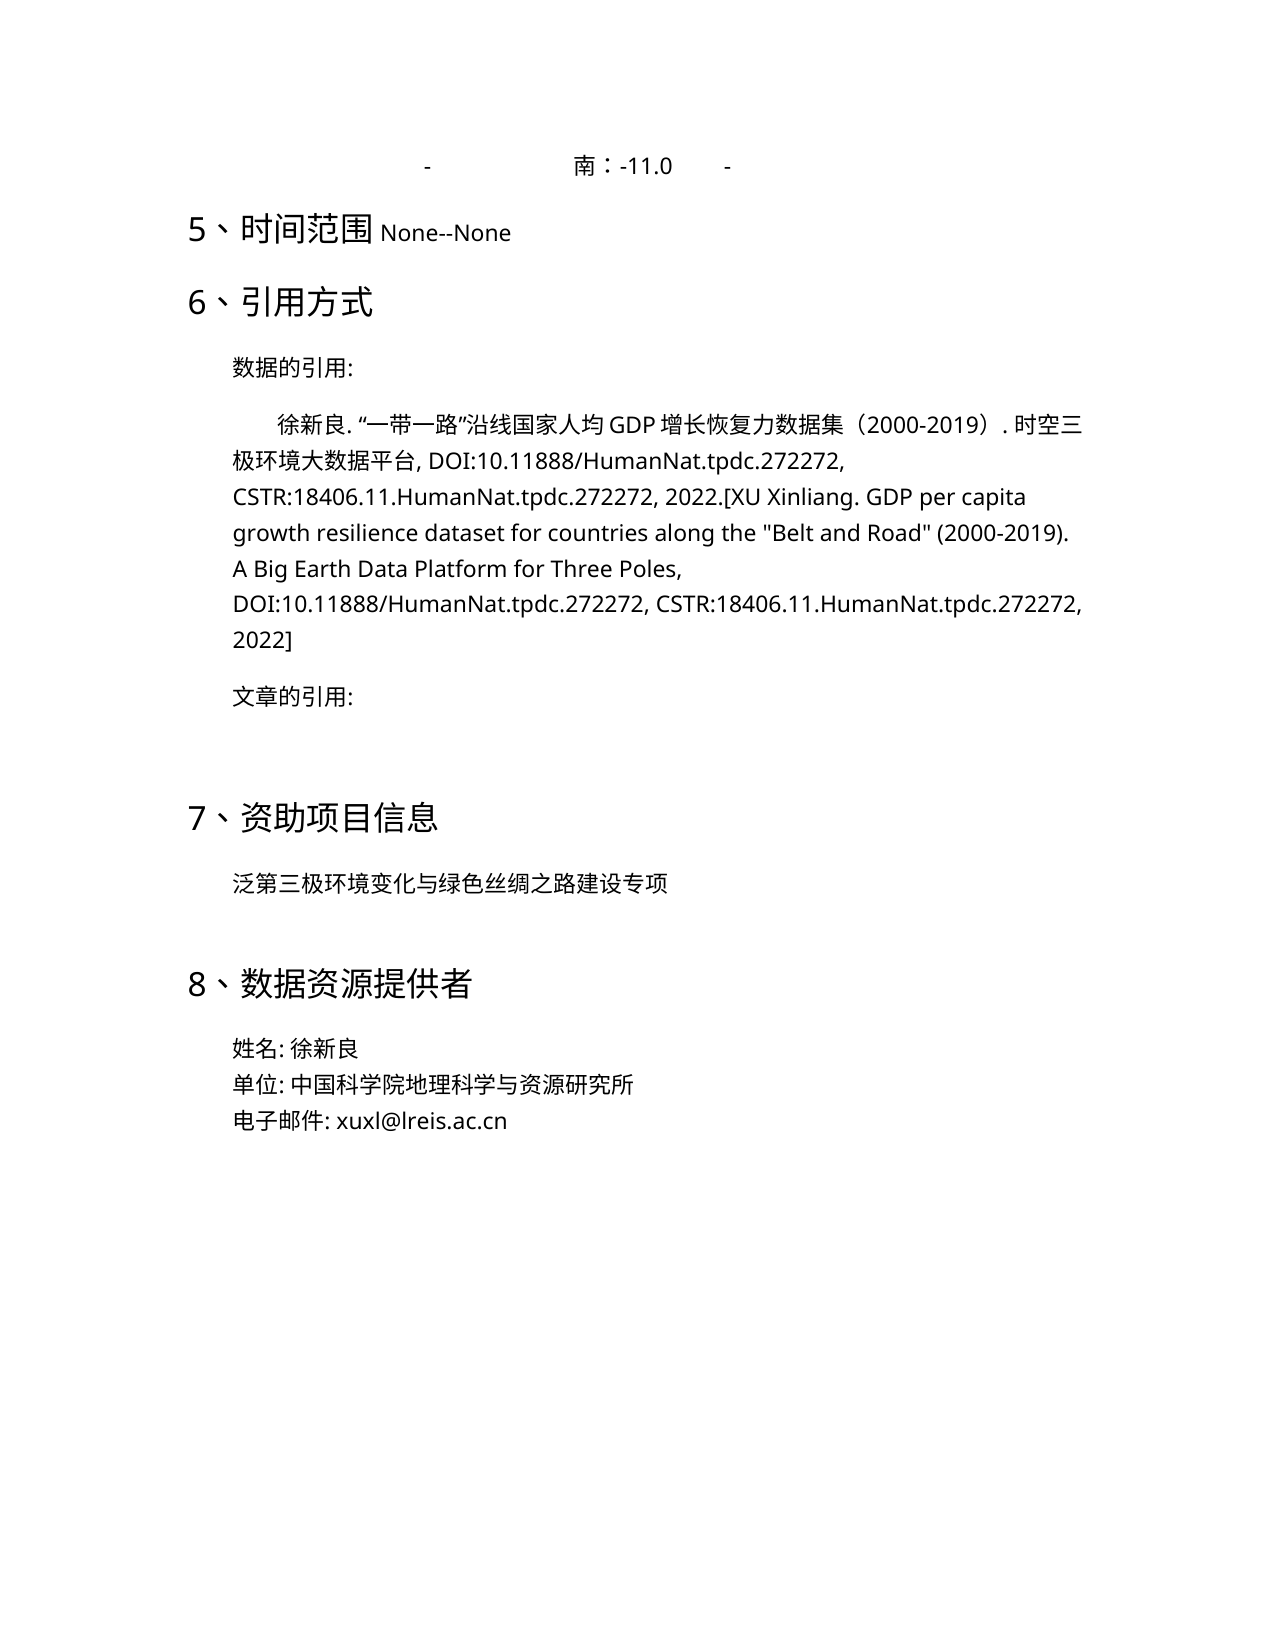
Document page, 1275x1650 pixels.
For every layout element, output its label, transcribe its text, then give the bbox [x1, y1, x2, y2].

text 姓名: 徐新良 单位: 中国科学院地理科学与资源研究所 电子邮件: xuxl@lreis.ac.cn [232, 1033, 1087, 1208]
text 徐新良. “一带一路”沿线国家人均GDP增长恢复力数据集（2000-2019）. 时空三极环境大数据平台, DOI:10.11888/HumanNat.tpdc.272272, CSTR:18406.11.HumanNat.tpdc.272272, 2022.[XU Xinliang. GDP per capita growth resilience dataset for countries along the "Belt and Road" (2000-2019). A Big Earth Data Platform for Three Poles, DOI:10.11888/HumanNat.tpdc.272272, CSTR:18406.11.HumanNat.tpdc.272272, 2022] [232, 409, 1087, 656]
text 泛第三极环境变化与绿色丝绸之路建设专项 [232, 868, 1087, 935]
table_cell - [713, 150, 862, 206]
text 6、引用方式 [187, 279, 1087, 324]
text 7、资助项目信息 [187, 795, 1087, 840]
text 文章的引用: [232, 681, 1087, 712]
text 数据的引用: [232, 352, 1087, 383]
table_cell - [413, 150, 562, 206]
text 8、数据资源提供者 [187, 960, 1087, 1006]
text 5、时间范围None--None [187, 206, 1087, 251]
table_cell 南：-11.0 [563, 150, 712, 206]
